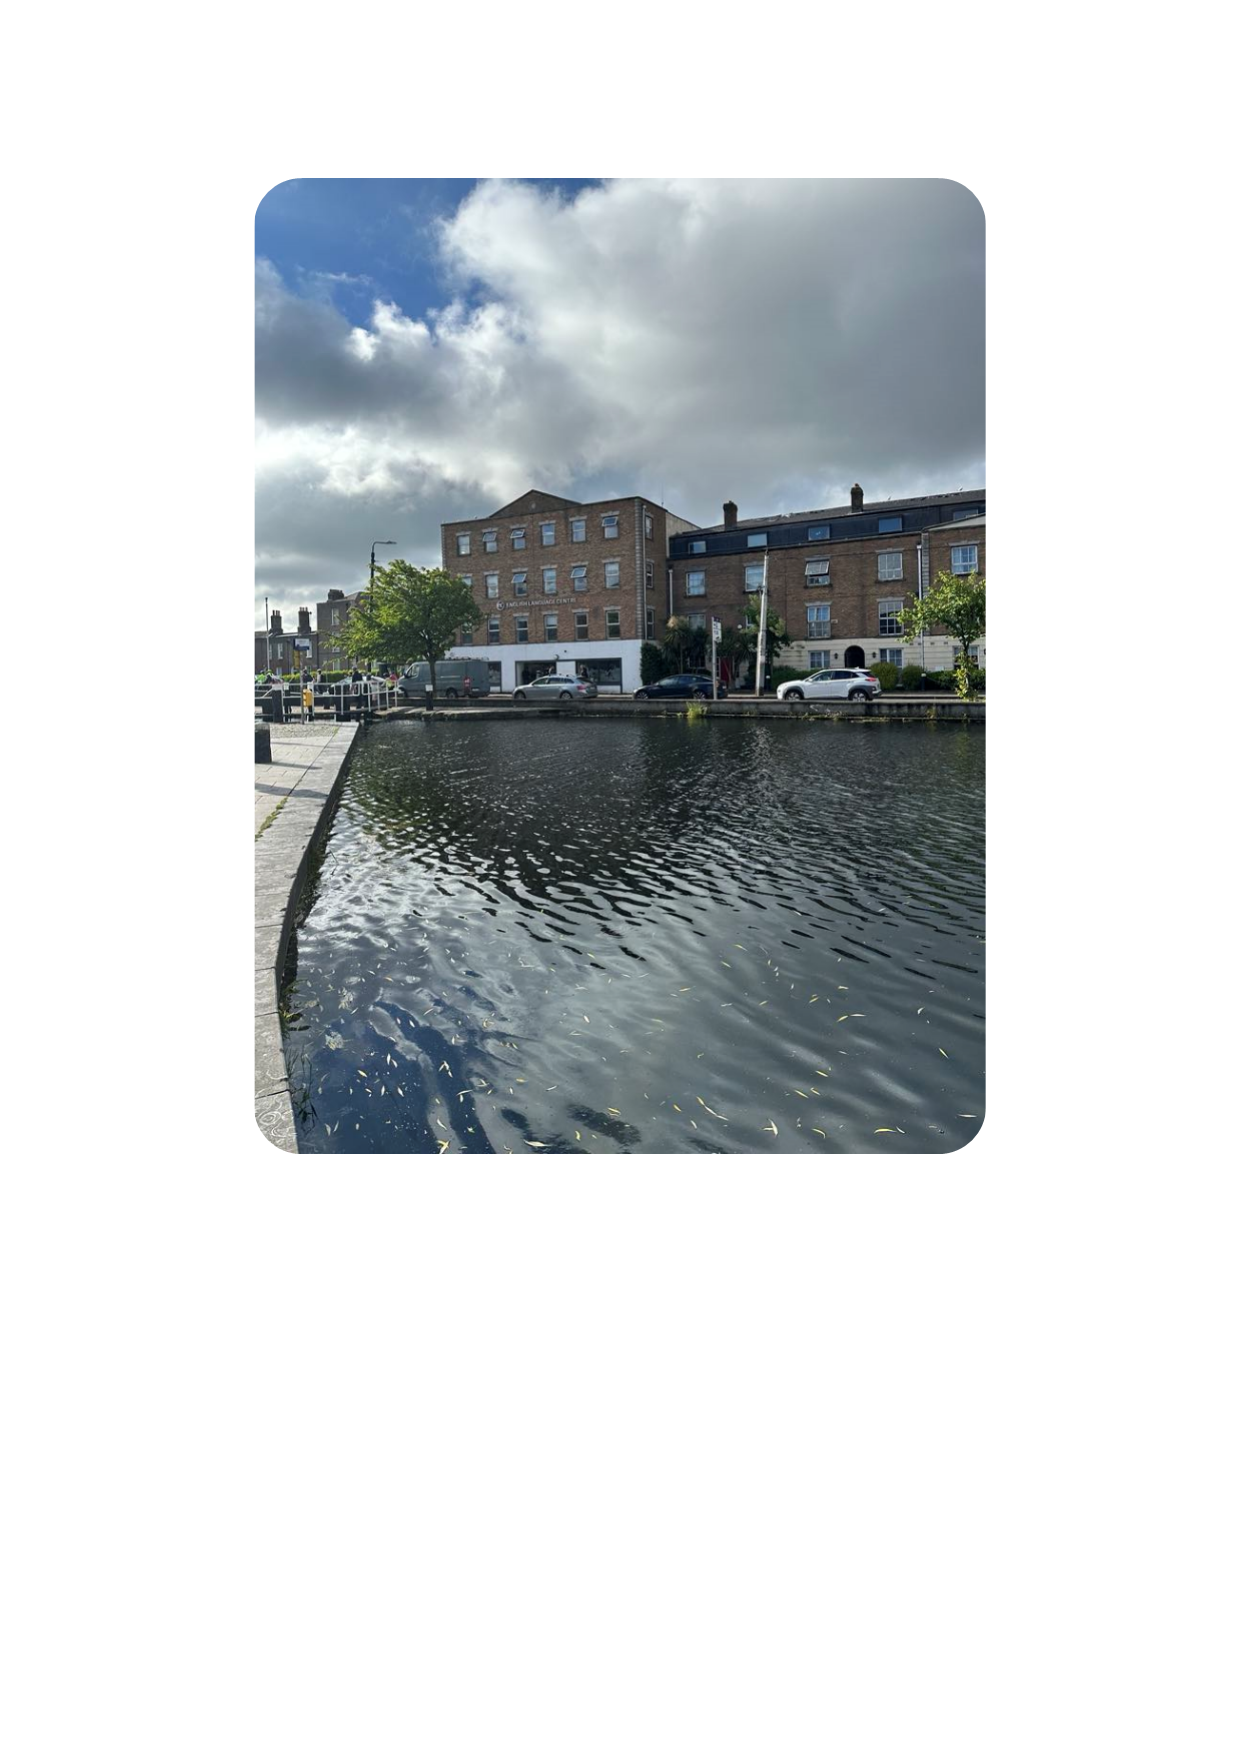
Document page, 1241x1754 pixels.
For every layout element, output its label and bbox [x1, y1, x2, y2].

picture [254, 178, 986, 1154]
